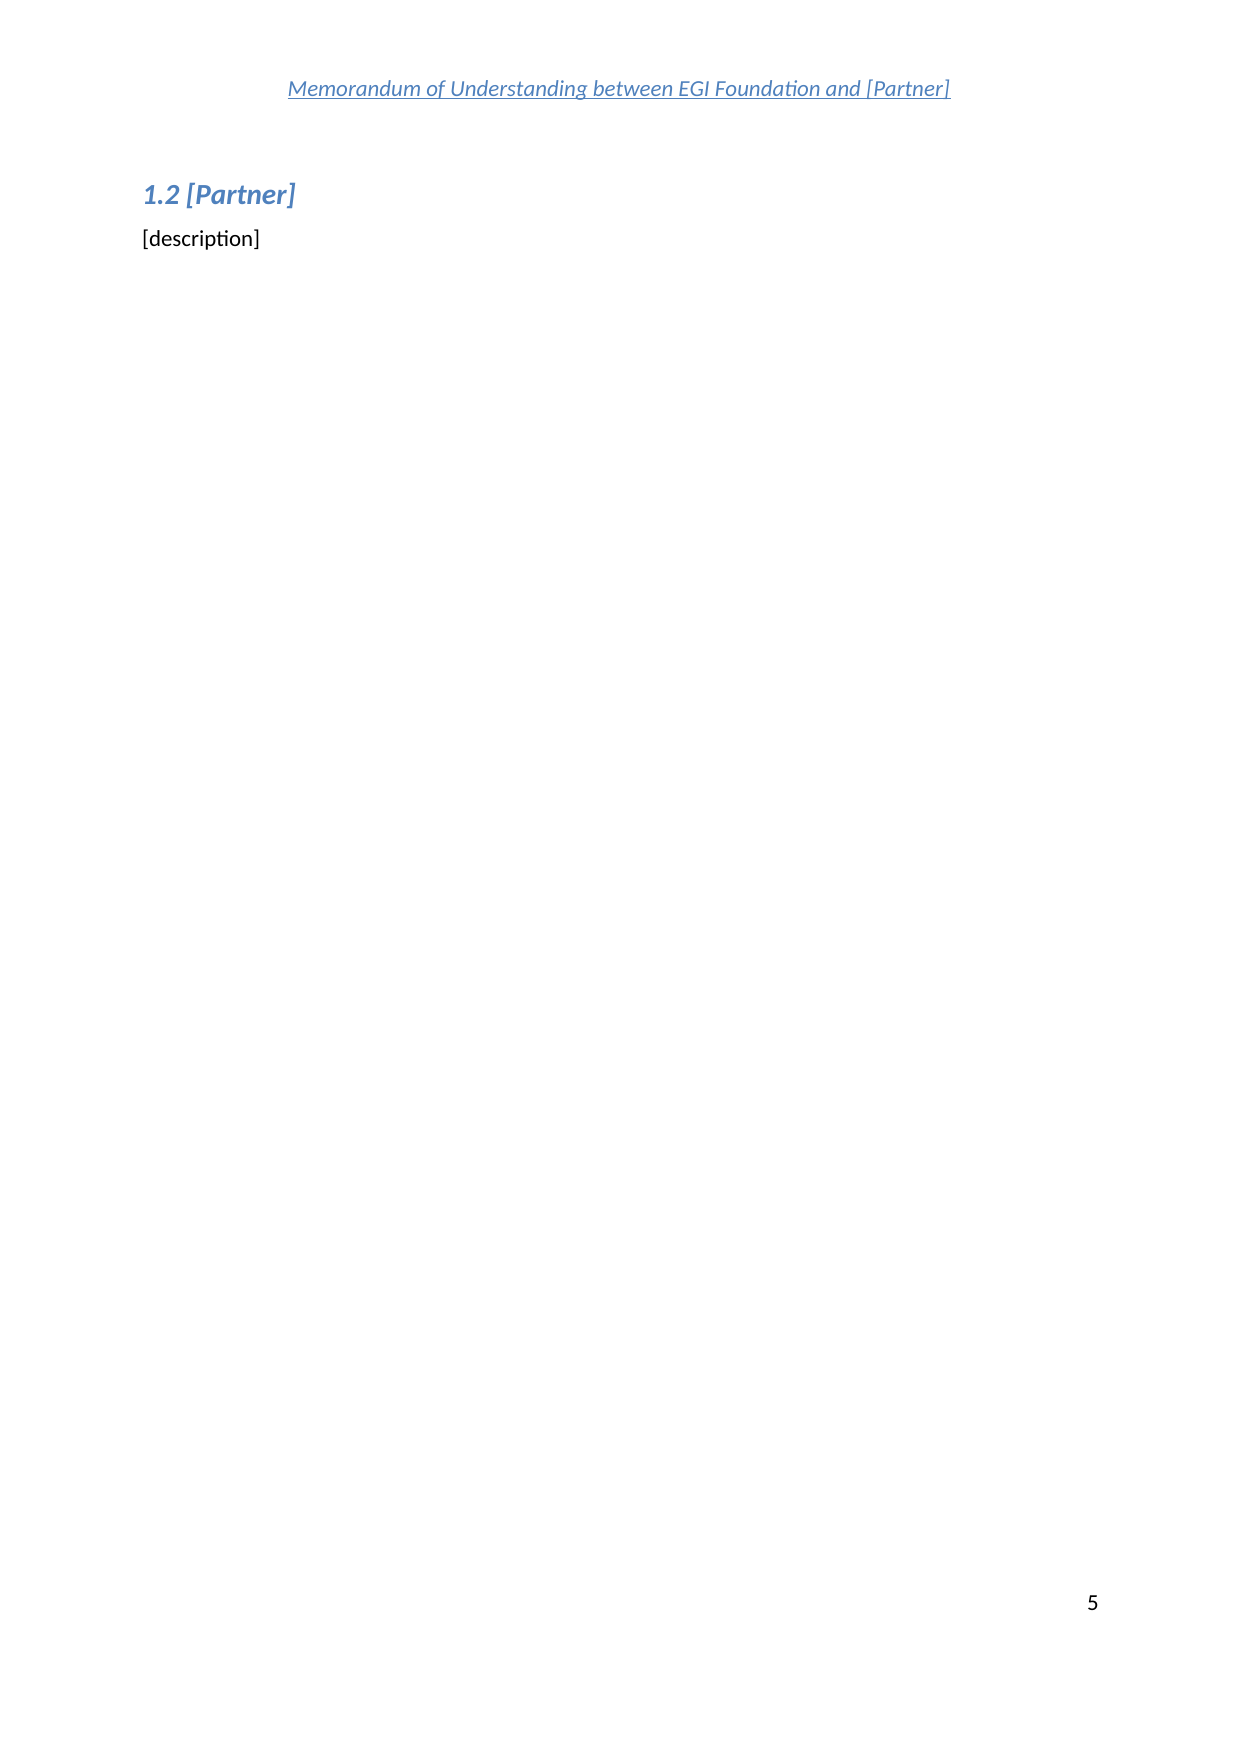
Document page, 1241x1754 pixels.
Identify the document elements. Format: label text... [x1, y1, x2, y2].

text [description] [142, 224, 1098, 252]
subtitle 1.2 [Partner] [142, 176, 1098, 211]
